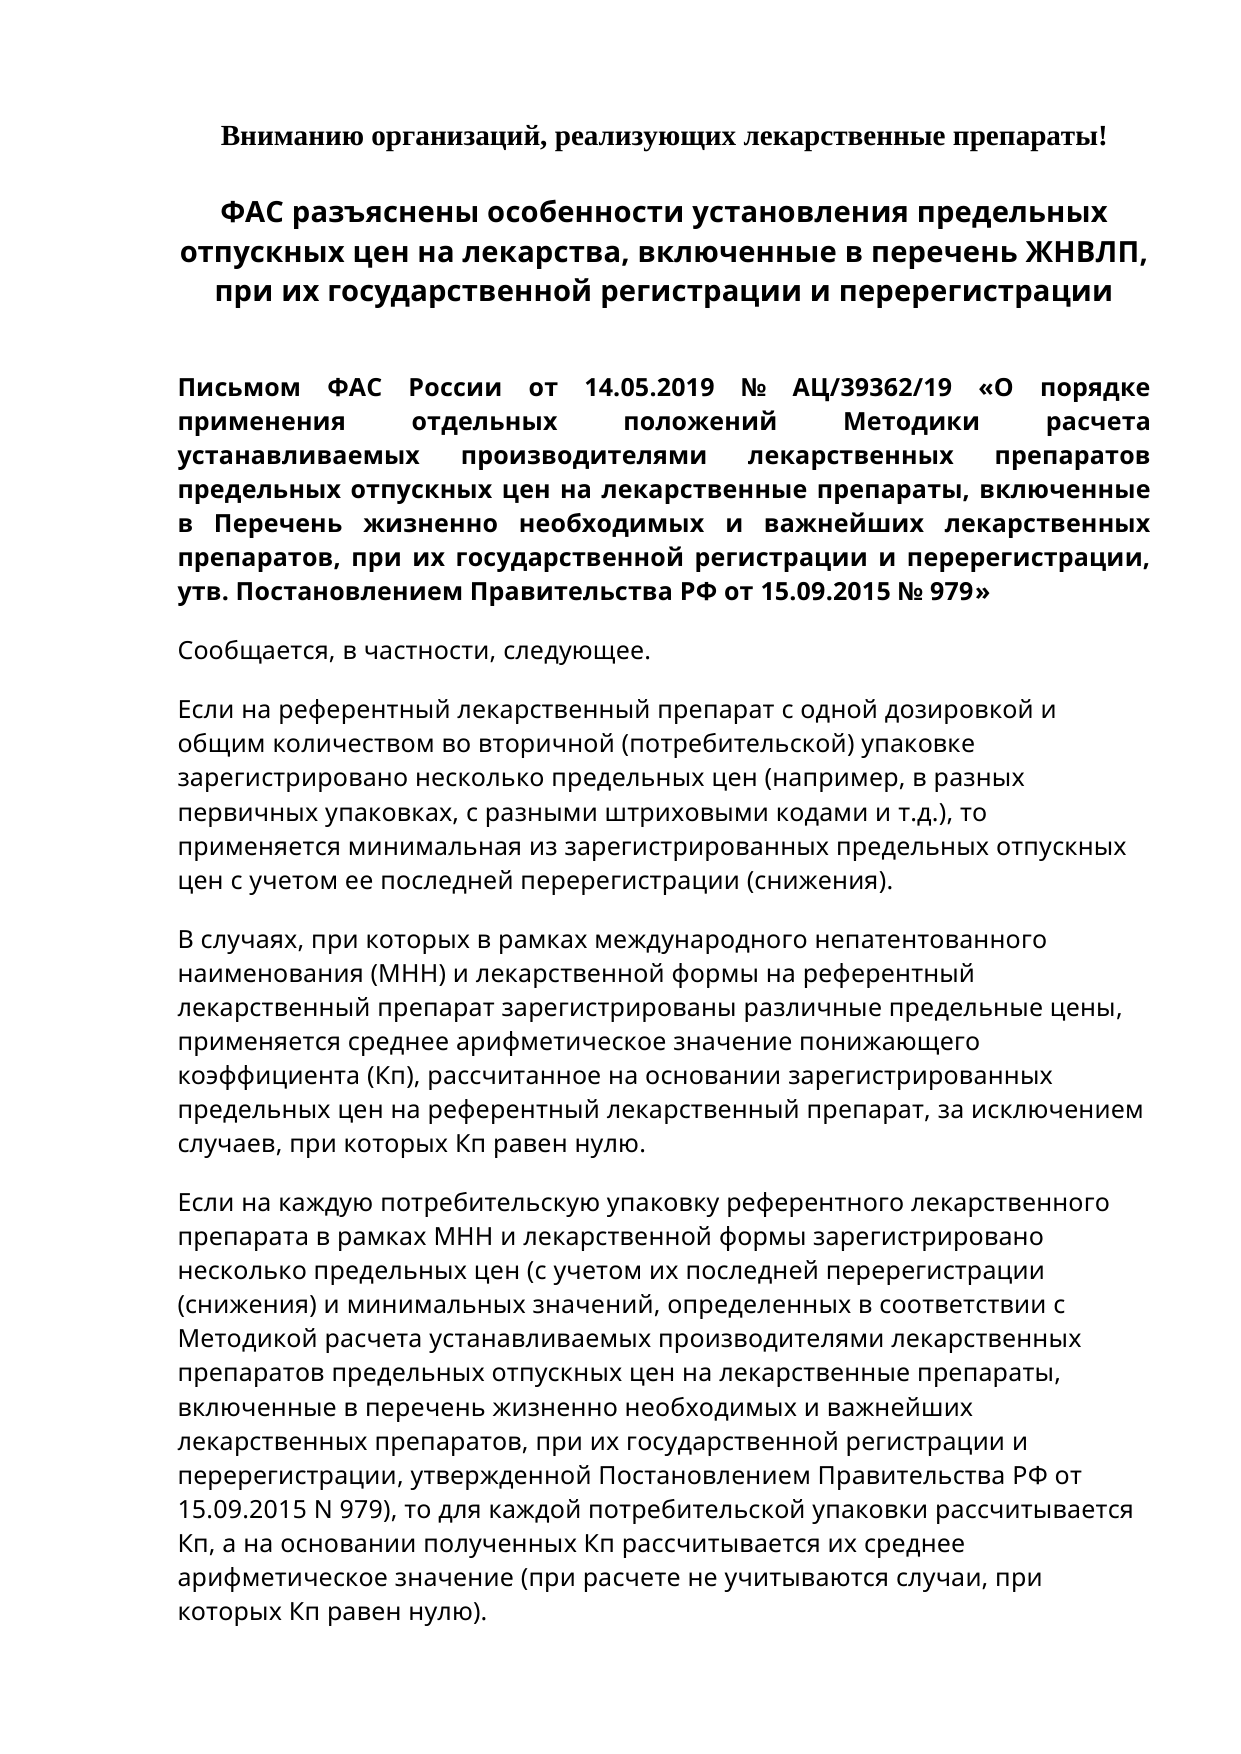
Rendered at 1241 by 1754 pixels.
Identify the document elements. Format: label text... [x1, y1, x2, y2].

text В случаях, при которых в рамках международного непатентованного наименования (МНН) и лекарственной формы на референтный лекарственный препарат зарегистрированы различные предельные цены, применяется среднее арифметическое значение понижающего коэффициента (Кп), рассчитанное на основании зарегистрированных предельных цен на референтный лекарственный препарат, за исключением случаев, при которых Кп равен нулю. [177, 921, 1152, 1160]
text Если на референтный лекарственный препарат с одной дозировкой и общим количеством во вторичной (потребительской) упаковке зарегистрировано несколько предельных цен (например, в разных первичных упаковках, с разными штриховыми кодами и т.д.), то применяется минимальная из зарегистрированных предельных отпускных цен с учетом ее последней перерегистрации (снижения). [177, 692, 1152, 896]
text Вниманию организаций, реализующих лекарственные препараты! [177, 118, 1152, 152]
text Сообщается, в частности, следующее. [177, 633, 1152, 667]
subtitle ФАС разъяснены особенности установления предельных отпускных цен на лекарства, включенные в перечень ЖНВЛП, при их государственной регистрации и перерегистрации [177, 191, 1152, 310]
text Если на каждую потребительскую упаковку референтного лекарственного препарата в рамках МНН и лекарственной формы зарегистрировано несколько предельных цен (с учетом их последней перерегистрации (снижения) и минимальных значений, определенных в соответствии с Методикой расчета устанавливаемых производителями лекарственных препаратов предельных отпускных цен на лекарственные препараты, включенные в перечень жизненно необходимых и важнейших лекарственных препаратов, при их государственной регистрации и перерегистрации, утвержденной Постановлением Правительства РФ от 15.09.2015 N 979), то для каждой потребительской упаковки рассчитывается Кп, а на основании полученных Кп рассчитывается их среднее арифметическое значение (при расчете не учитываются случаи, при которых Кп равен нулю). [177, 1185, 1152, 1628]
text Письмом ФАС России от 14.05.2019 № АЦ/39362/19 «О порядке применения отдельных положений Методики расчета устанавливаемых производителями лекарственных препаратов предельных отпускных цен на лекарственные препараты, включенные в Перечень жизненно необходимых и важнейших лекарственных препаратов, при их государственной регистрации и перерегистрации, утв. Постановлением Правительства РФ от 15.09.2015 № 979» [177, 369, 1152, 608]
